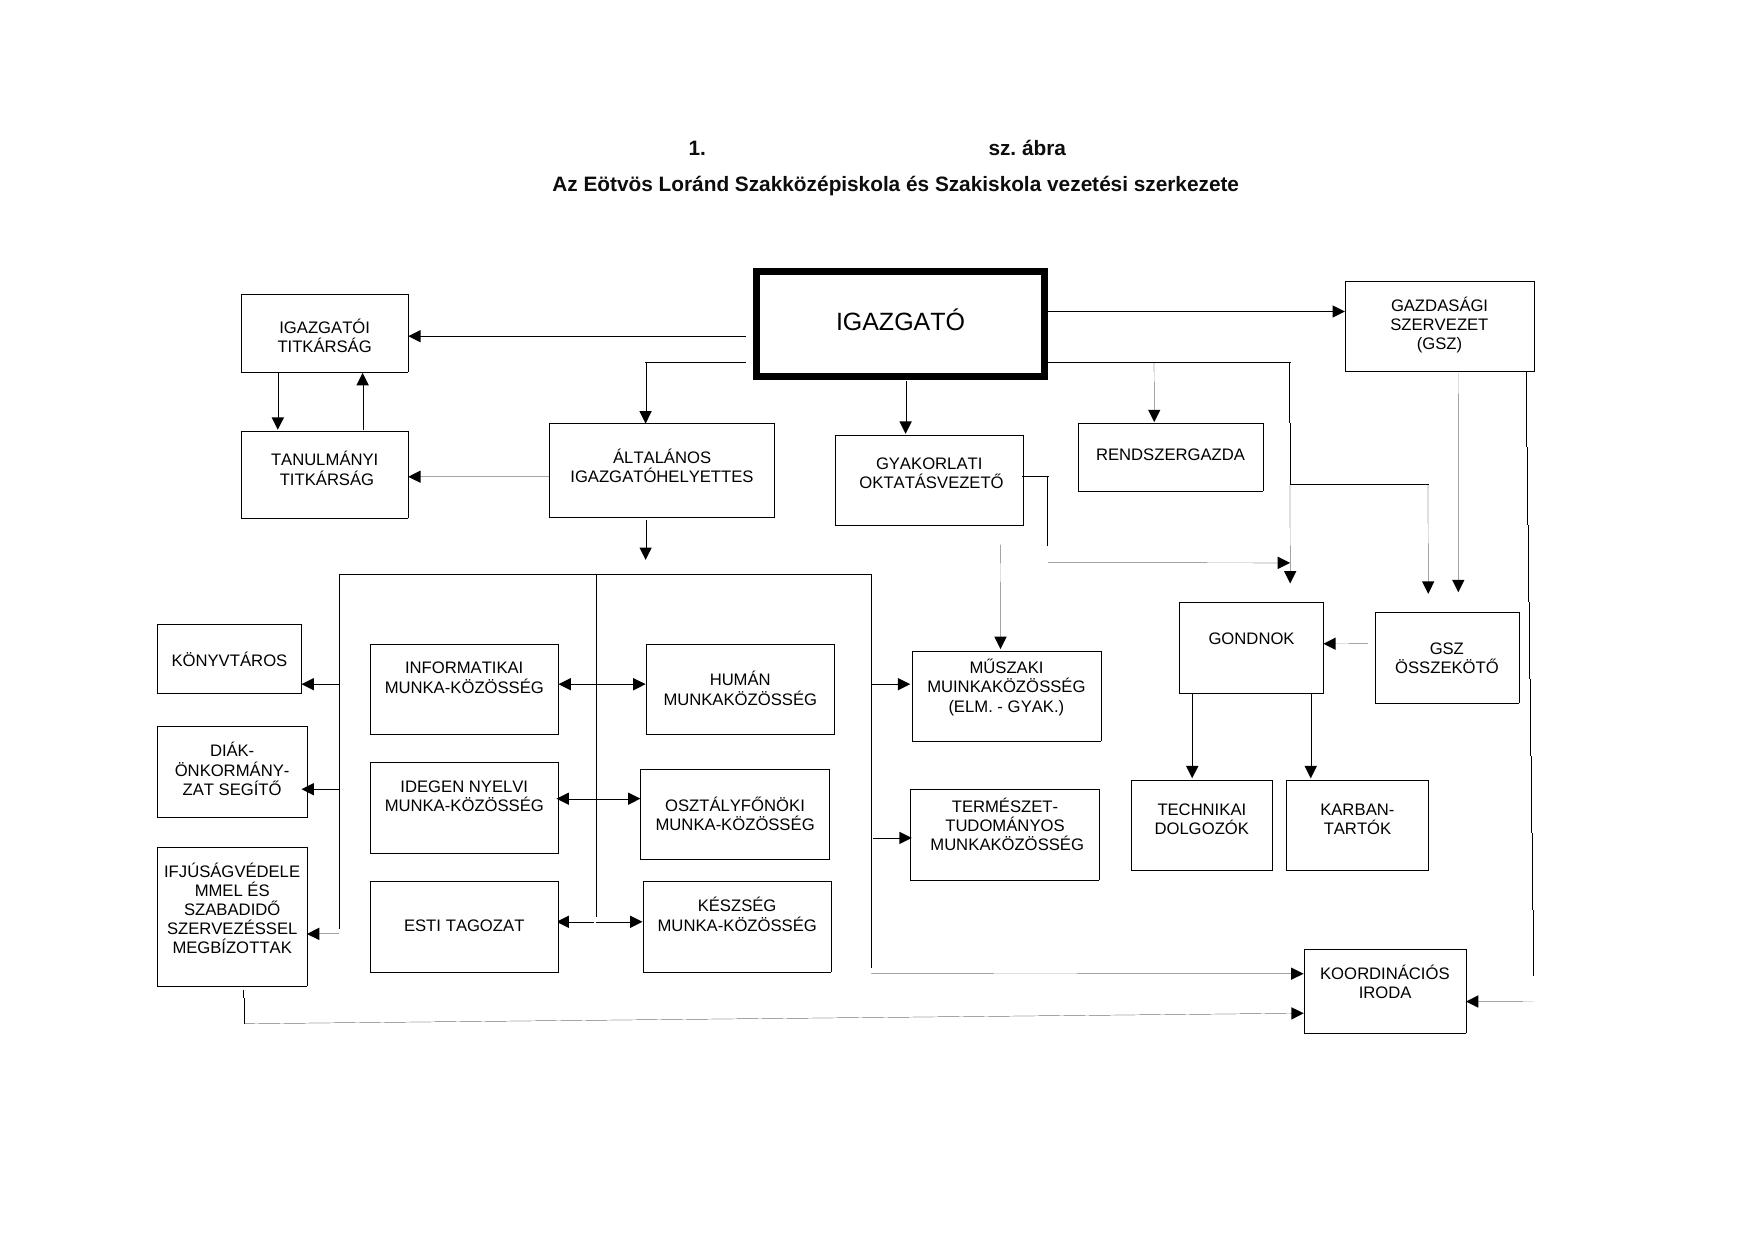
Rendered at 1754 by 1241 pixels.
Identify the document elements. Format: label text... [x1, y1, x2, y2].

list sz. ábra [118, 136, 1636, 160]
text Az Eötvös Loránd Szakközépiskola és Szakiskola vezetési szerkezete [156, 172, 1636, 196]
